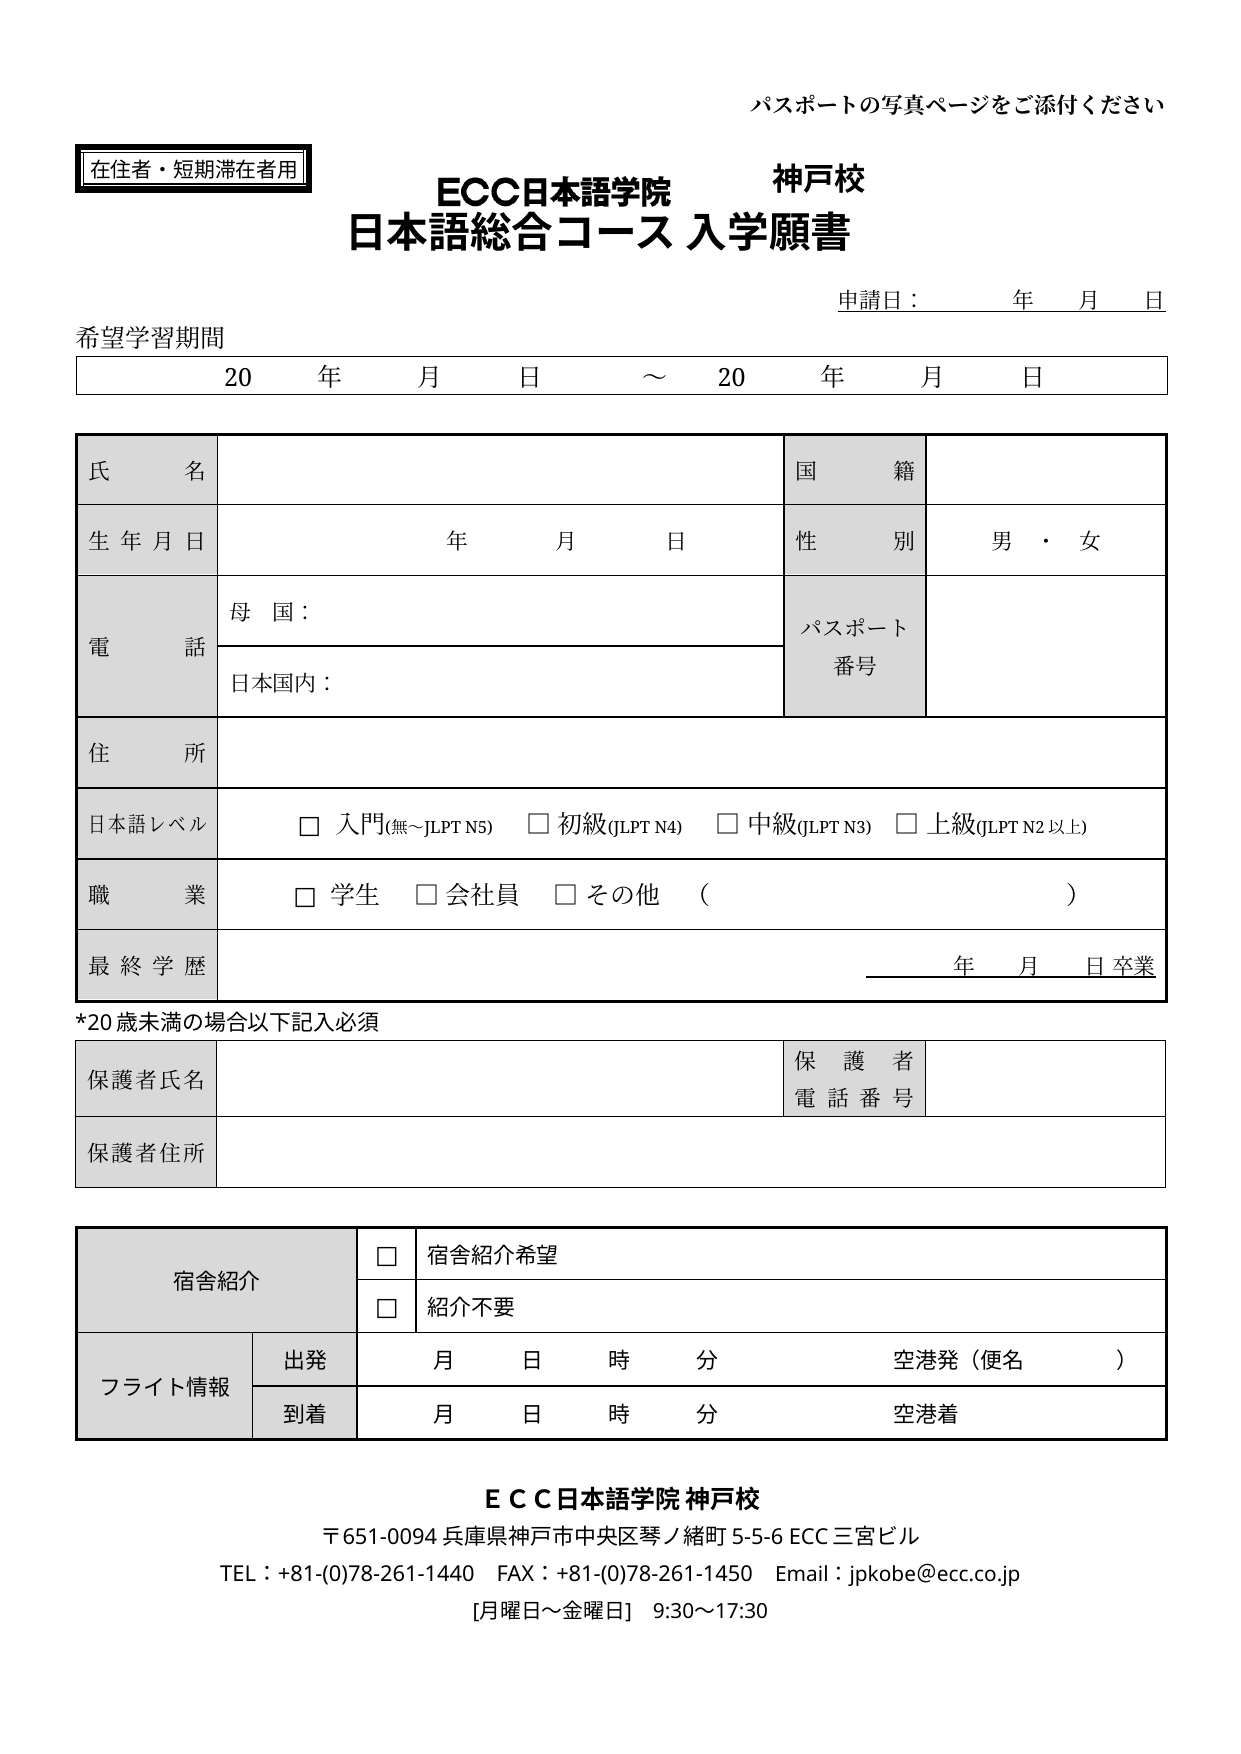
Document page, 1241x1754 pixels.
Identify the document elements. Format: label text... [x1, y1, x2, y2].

table_cell 年 月 日 [218, 505, 783, 574]
table_cell 月 日 時 分 空港着 [358, 1387, 1165, 1438]
table_header [927, 436, 1165, 504]
text 在住者・短期滞在者用 [75, 131, 1165, 206]
table_cell 母国： [218, 576, 783, 645]
table_cell 入門(無～JLPT N5) □ 初級(JLPT N4) □ 中級(JLPT N3) □ 上級(JLPT N2以上) [218, 789, 1165, 858]
text *20歳未満の場合以下記入必須 [75, 1003, 1165, 1040]
table_cell 男 ・ 女 [927, 505, 1165, 574]
table_cell 職業 [78, 860, 217, 929]
text 希望学習期間 [75, 318, 1165, 356]
table_header □ [358, 1229, 415, 1279]
table_cell □ [358, 1280, 415, 1332]
table_header 宿舎紹介 [78, 1229, 356, 1332]
table_cell 到着 [253, 1387, 356, 1438]
table_cell 学生 □ 会社員 □ その他 （ ） [218, 860, 1165, 929]
table_cell フライト情報 [78, 1333, 252, 1438]
text ＥＣＣ日本語学院 神戸校 [75, 1479, 1165, 1516]
table_header [217, 1041, 783, 1116]
text [月曜日～金曜日] 9:30～17:30 [75, 1591, 1165, 1629]
table_header 宿舎紹介希望 [417, 1229, 1165, 1279]
table_cell [218, 718, 1165, 787]
table_header 20 年 月 日 ～ 20 年 月 日 [77, 357, 1167, 394]
table_cell 出発 [253, 1333, 356, 1385]
text TEL：+81-(0)78-261-1440 FAX：+81-(0)78-261-1450 Email：jpkobe＠ecc.co.jp [75, 1554, 1165, 1591]
table_header [926, 1041, 1165, 1116]
table_cell [927, 576, 1165, 716]
table_cell [217, 1117, 1165, 1187]
table_header 氏名 [78, 436, 217, 504]
table_cell 住所 [78, 718, 217, 787]
table_cell 月 日 時 分 空港発（便名 ） [358, 1333, 1165, 1385]
table_header 国籍 [785, 436, 925, 504]
text 申請日： 年 月 日 [75, 281, 1165, 318]
table_cell 性別 [785, 505, 925, 574]
table_cell 最終学歴 [78, 930, 217, 999]
table_cell 生年月日 [78, 505, 217, 574]
table_header [218, 436, 783, 504]
table_cell 保護者住所 [76, 1117, 216, 1187]
table_cell 年 月 日 卒業 [218, 930, 1165, 999]
table_header 保護者氏名 [76, 1041, 216, 1116]
table_cell 電話 [78, 576, 217, 716]
text 〒651-0094 兵庫県神戸市中央区琴ノ緒町5-5-6 ECC三宮ビル [75, 1516, 1165, 1554]
table_cell 日本国内： [218, 647, 783, 716]
table_cell 紹介不要 [417, 1280, 1165, 1332]
table_header 保護者 電話番号 [784, 1041, 925, 1116]
table_cell パスポート番号 [785, 576, 925, 716]
table_cell 日本語レベル [78, 789, 217, 858]
